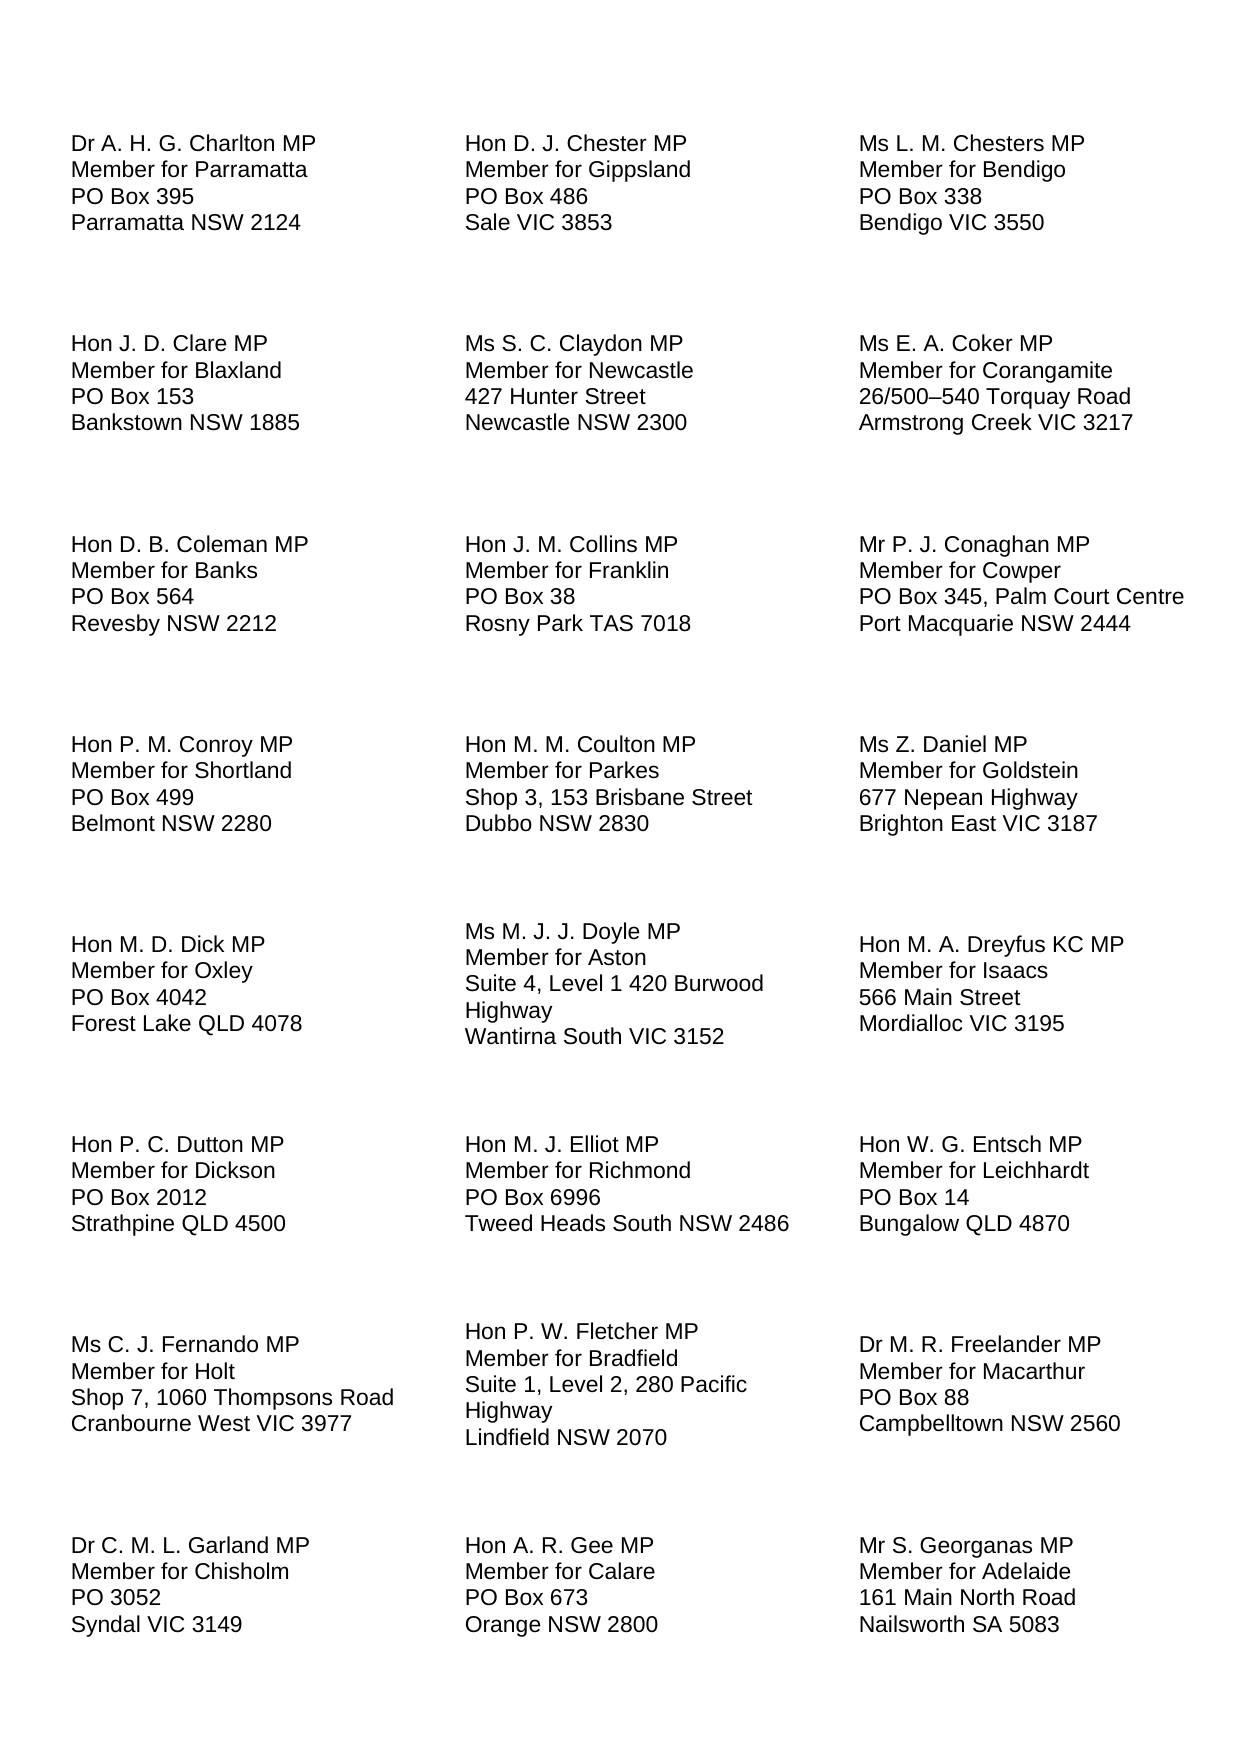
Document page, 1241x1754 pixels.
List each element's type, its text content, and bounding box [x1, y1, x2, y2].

table_cell Ms E. A. Coker MP Member for Corangamite 26/500–540 Torquay Road Armstrong Creek VIC 3217 [825, 283, 1219, 483]
table_cell Hon M. D. Dick MP Member for Oxley PO Box 4042 Forest Lake QLD 4078 [37, 884, 431, 1084]
table_cell Ms S. C. Claydon MP Member for Newcastle 427 Hunter Street Newcastle NSW 2300 [431, 283, 825, 483]
table_cell Hon P. W. Fletcher MP Member for Bradfield Suite 1, Level 2, 280 Pacific Highway Lindfield NSW 2070 [431, 1284, 825, 1484]
table_cell Dr M. R. Freelander MP Member for Macarthur PO Box 88 Campbelltown NSW 2560 [825, 1284, 1219, 1484]
table_cell Hon J. D. Clare MP Member for Blaxland PO Box 153 Bankstown NSW 1885 [37, 283, 431, 483]
table_cell Ms L. M. Chesters MP Member for Bendigo PO Box 338 Bendigo VIC 3550 [825, 83, 1219, 283]
table_cell Ms Z. Daniel MP Member for Goldstein 677 Nepean Highway Brighton East VIC 3187 [825, 683, 1219, 883]
table_cell Hon D. B. Coleman MP Member for Banks PO Box 564 Revesby NSW 2212 [37, 483, 431, 683]
table_cell Mr S. Georganas MP Member for Adelaide 161 Main North Road Nailsworth SA 5083 [825, 1484, 1219, 1684]
table_cell Hon A. R. Gee MP Member for Calare PO Box 673 Orange NSW 2800 [431, 1484, 825, 1684]
table_cell Dr C. M. L. Garland MP Member for Chisholm PO 3052 Syndal VIC 3149 [37, 1484, 431, 1684]
table_cell Hon P. M. Conroy MP Member for Shortland PO Box 499 Belmont NSW 2280 [37, 683, 431, 883]
table_cell Hon M. J. Elliot MP Member for Richmond PO Box 6996 Tweed Heads South NSW 2486 [431, 1084, 825, 1284]
table_cell Hon W. G. Entsch MP Member for Leichhardt PO Box 14 Bungalow QLD 4870 [825, 1084, 1219, 1284]
table_cell Hon D. J. Chester MP Member for Gippsland PO Box 486 Sale VIC 3853 [431, 83, 825, 283]
table_cell Ms M. J. J. Doyle MP Member for Aston Suite 4, Level 1 420 Burwood Highway Wantirna South VIC 3152 [431, 884, 825, 1084]
table_cell Hon M. A. Dreyfus KC MP Member for Isaacs 566 Main Street Mordialloc VIC 3195 [825, 884, 1219, 1084]
table_cell Mr P. J. Conaghan MP Member for Cowper PO Box 345, Palm Court Centre Port Macquarie NSW 2444 [825, 483, 1219, 683]
table_cell Ms C. J. Fernando MP Member for Holt Shop 7, 1060 Thompsons Road Cranbourne West VIC 3977 [37, 1284, 431, 1484]
table_cell Hon M. M. Coulton MP Member for Parkes Shop 3, 153 Brisbane Street Dubbo NSW 2830 [431, 683, 825, 883]
table_cell Hon P. C. Dutton MP Member for Dickson PO Box 2012 Strathpine QLD 4500 [37, 1084, 431, 1284]
table_cell Dr A. H. G. Charlton MP Member for Parramatta PO Box 395 Parramatta NSW 2124 [37, 83, 431, 283]
table_cell Hon J. M. Collins MP Member for Franklin PO Box 38 Rosny Park TAS 7018 [431, 483, 825, 683]
